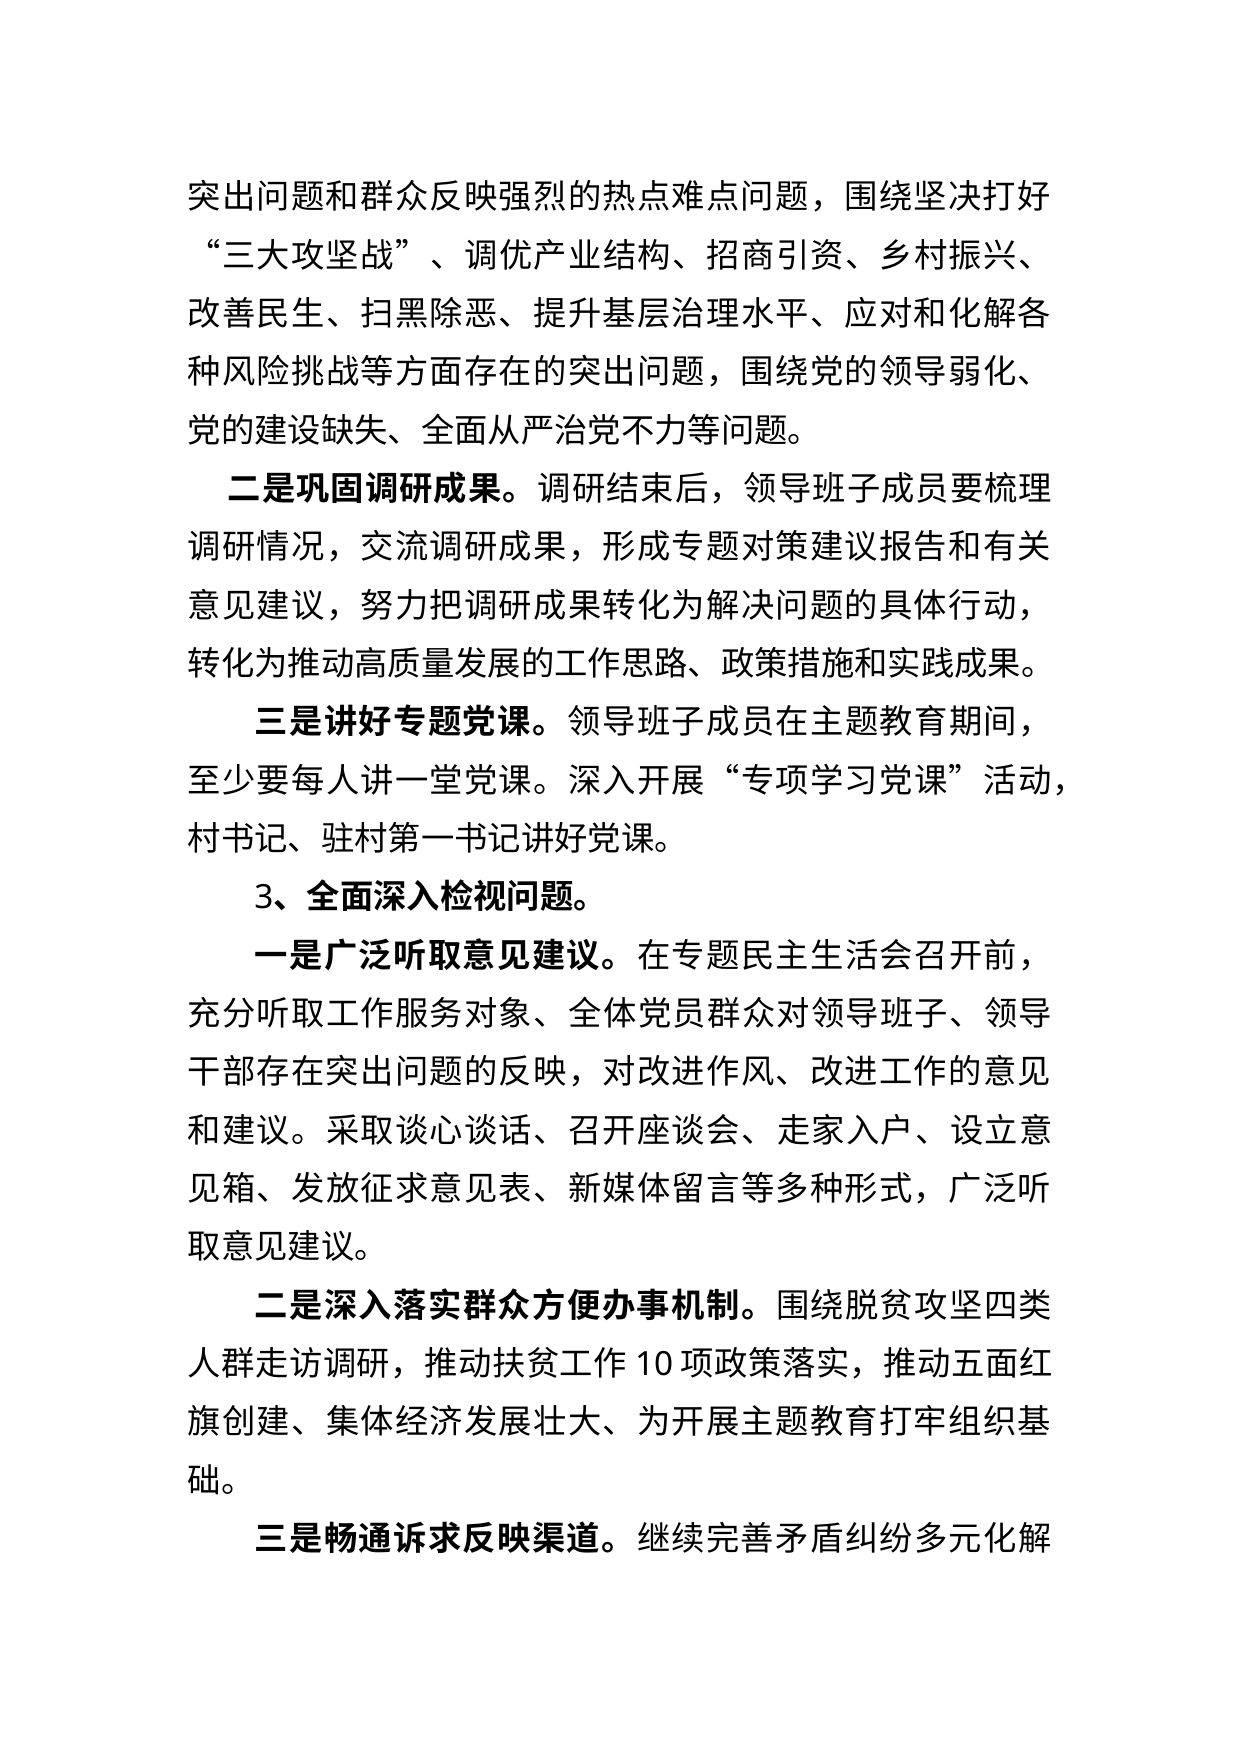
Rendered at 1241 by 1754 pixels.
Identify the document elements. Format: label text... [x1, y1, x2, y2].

text 3、全面深入检视问题。 [187, 862, 1053, 920]
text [187, 162, 1053, 687]
text 一是广泛听取意见建议。在专题民主生活会召开前，充分听取工作服务对象、全体党员群众对领导班子、领导干部存在突出问题的反映，对改进作风、改进工作的意见和建议。采取谈心谈话、召开座谈会、走家入户、设立意见箱、发放征求意见表、新媒体留言等多种形式，广泛听取意见建议。 [187, 920, 1053, 1270]
text 三是讲好专题党课。领导班子成员在主题教育期间，至少要每人讲一堂党课。深入开展“专项学习党课”活动，村书记、驻村第一书记讲好党课。 [187, 687, 1053, 862]
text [187, 1504, 1053, 1562]
text 二是深入落实群众方便办事机制。围绕脱贫攻坚四类人群走访调研，推动扶贫工作10项政策落实，推动五面红旗创建、集体经济发展壮大、为开展主题教育打牢组织基础。 [187, 1270, 1053, 1504]
